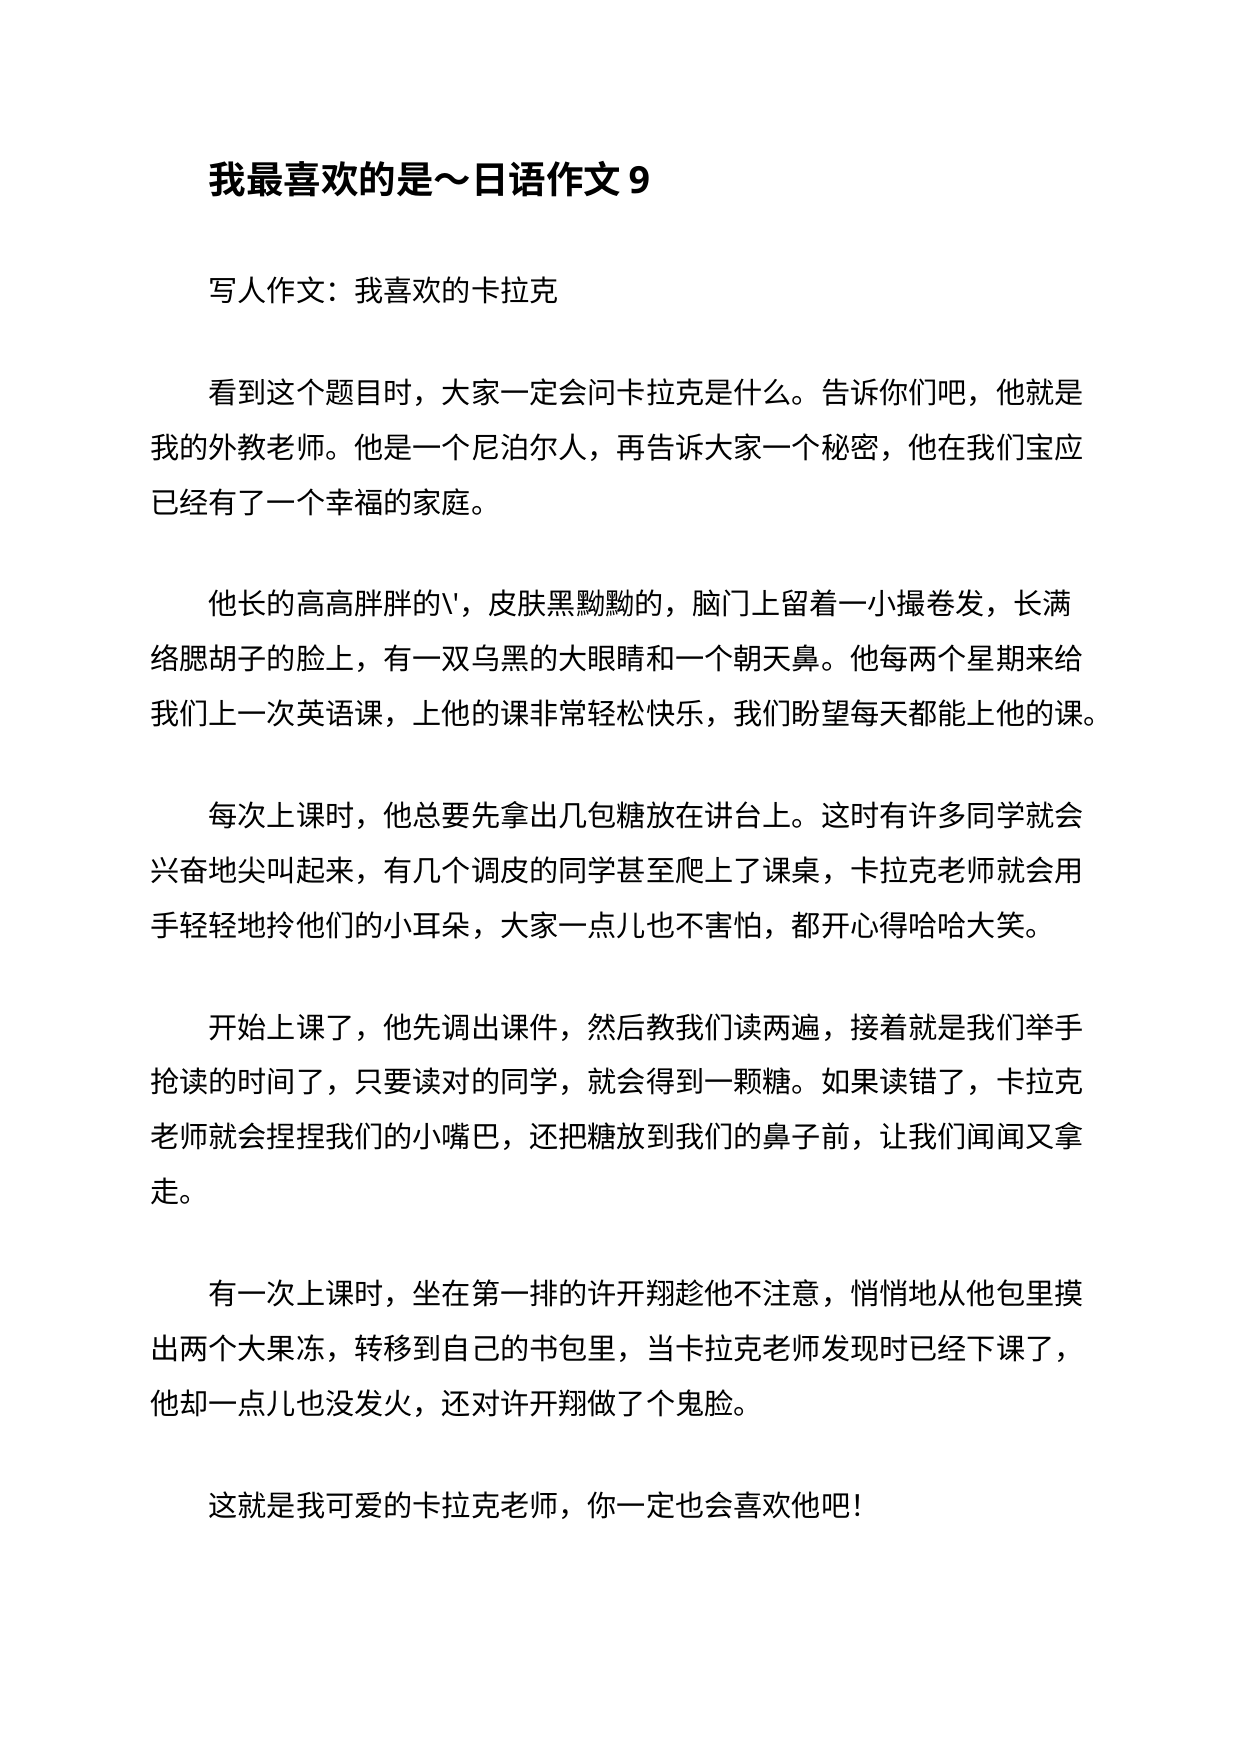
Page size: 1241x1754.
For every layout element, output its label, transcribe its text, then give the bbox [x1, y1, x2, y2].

text 写人作文：我喜欢的卡拉克 [150, 268, 1090, 310]
text 这就是我可爱的卡拉克老师，你一定也会喜欢他吧！ [150, 1482, 1090, 1524]
text 看到这个题目时，大家一定会问卡拉克是什么。告诉你们吧，他就是我的外教老师。他是一个尼泊尔人，再告诉大家一个秘密，他在我们宝应已经有了一个幸福的家庭。 [150, 369, 1090, 521]
text 有一次上课时，坐在第一排的许开翔趁他不注意，悄悄地从他包里摸出两个大果冻，转移到自己的书包里，当卡拉克老师发现时已经下课了，他却一点儿也没发火，还对许开翔做了个鬼脸。 [150, 1271, 1090, 1423]
text 开始上课了，他先调出课件，然后教我们读两遍，接着就是我们举手抢读的时间了，只要读对的同学，就会得到一颗糖。如果读错了，卡拉克老师就会捏捏我们的小嘴巴，还把糖放到我们的鼻子前，让我们闻闻又拿走。 [150, 1004, 1090, 1211]
text 他长的高高胖胖的\'，皮肤黑黝黝的，脑门上留着一小撮卷发，长满络腮胡子的脸上，有一双乌黑的大眼睛和一个朝天鼻。他每两个星期来给我们上一次英语课，上他的课非常轻松快乐，我们盼望每天都能上他的课。 [150, 581, 1090, 733]
text 我最喜欢的是～日语作文9 [150, 150, 1090, 204]
text 每次上课时，他总要先拿出几包糖放在讲台上。这时有许多同学就会兴奋地尖叫起来，有几个调皮的同学甚至爬上了课桌，卡拉克老师就会用手轻轻地拎他们的小耳朵，大家一点儿也不害怕，都开心得哈哈大笑。 [150, 793, 1090, 945]
